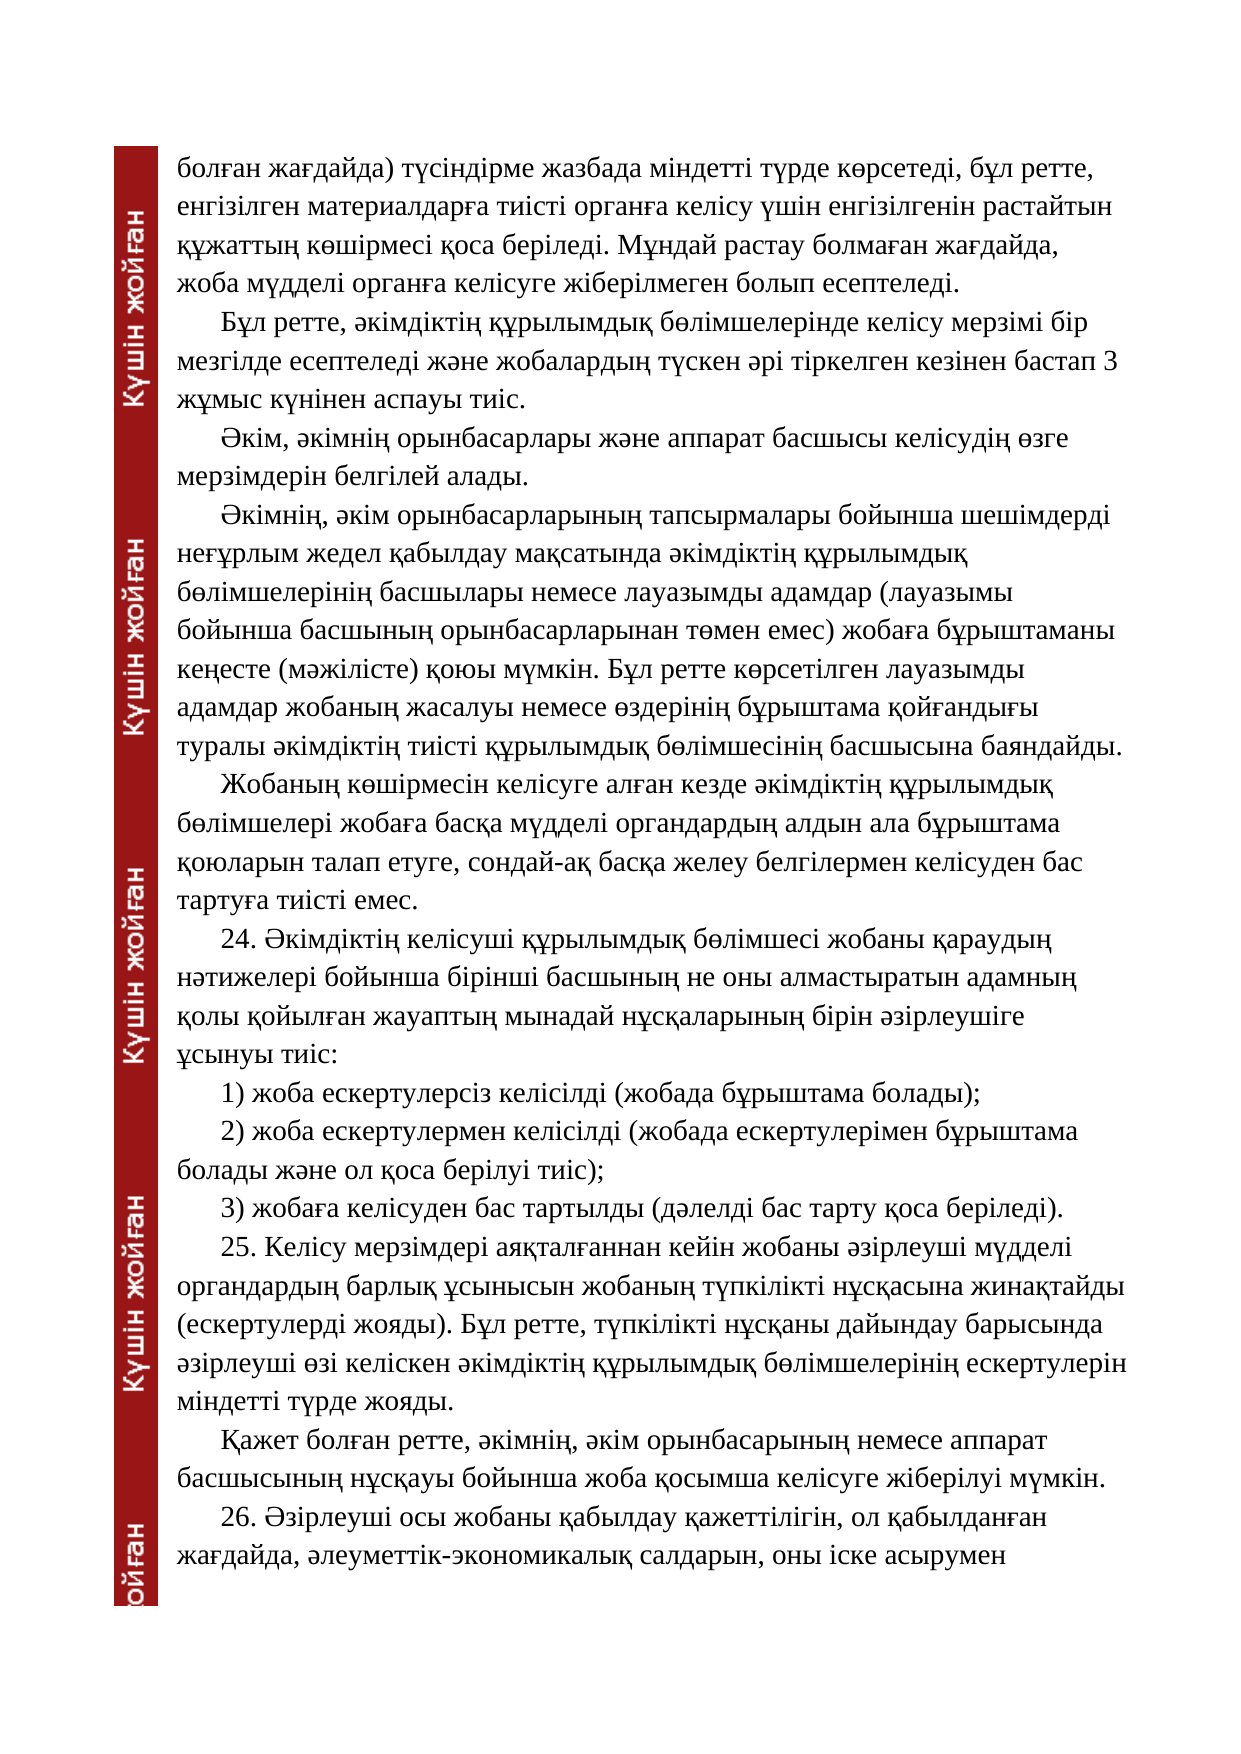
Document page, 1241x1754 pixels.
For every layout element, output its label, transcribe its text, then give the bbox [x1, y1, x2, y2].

picture [114, 146, 158, 150]
picture [114, 1571, 158, 1606]
